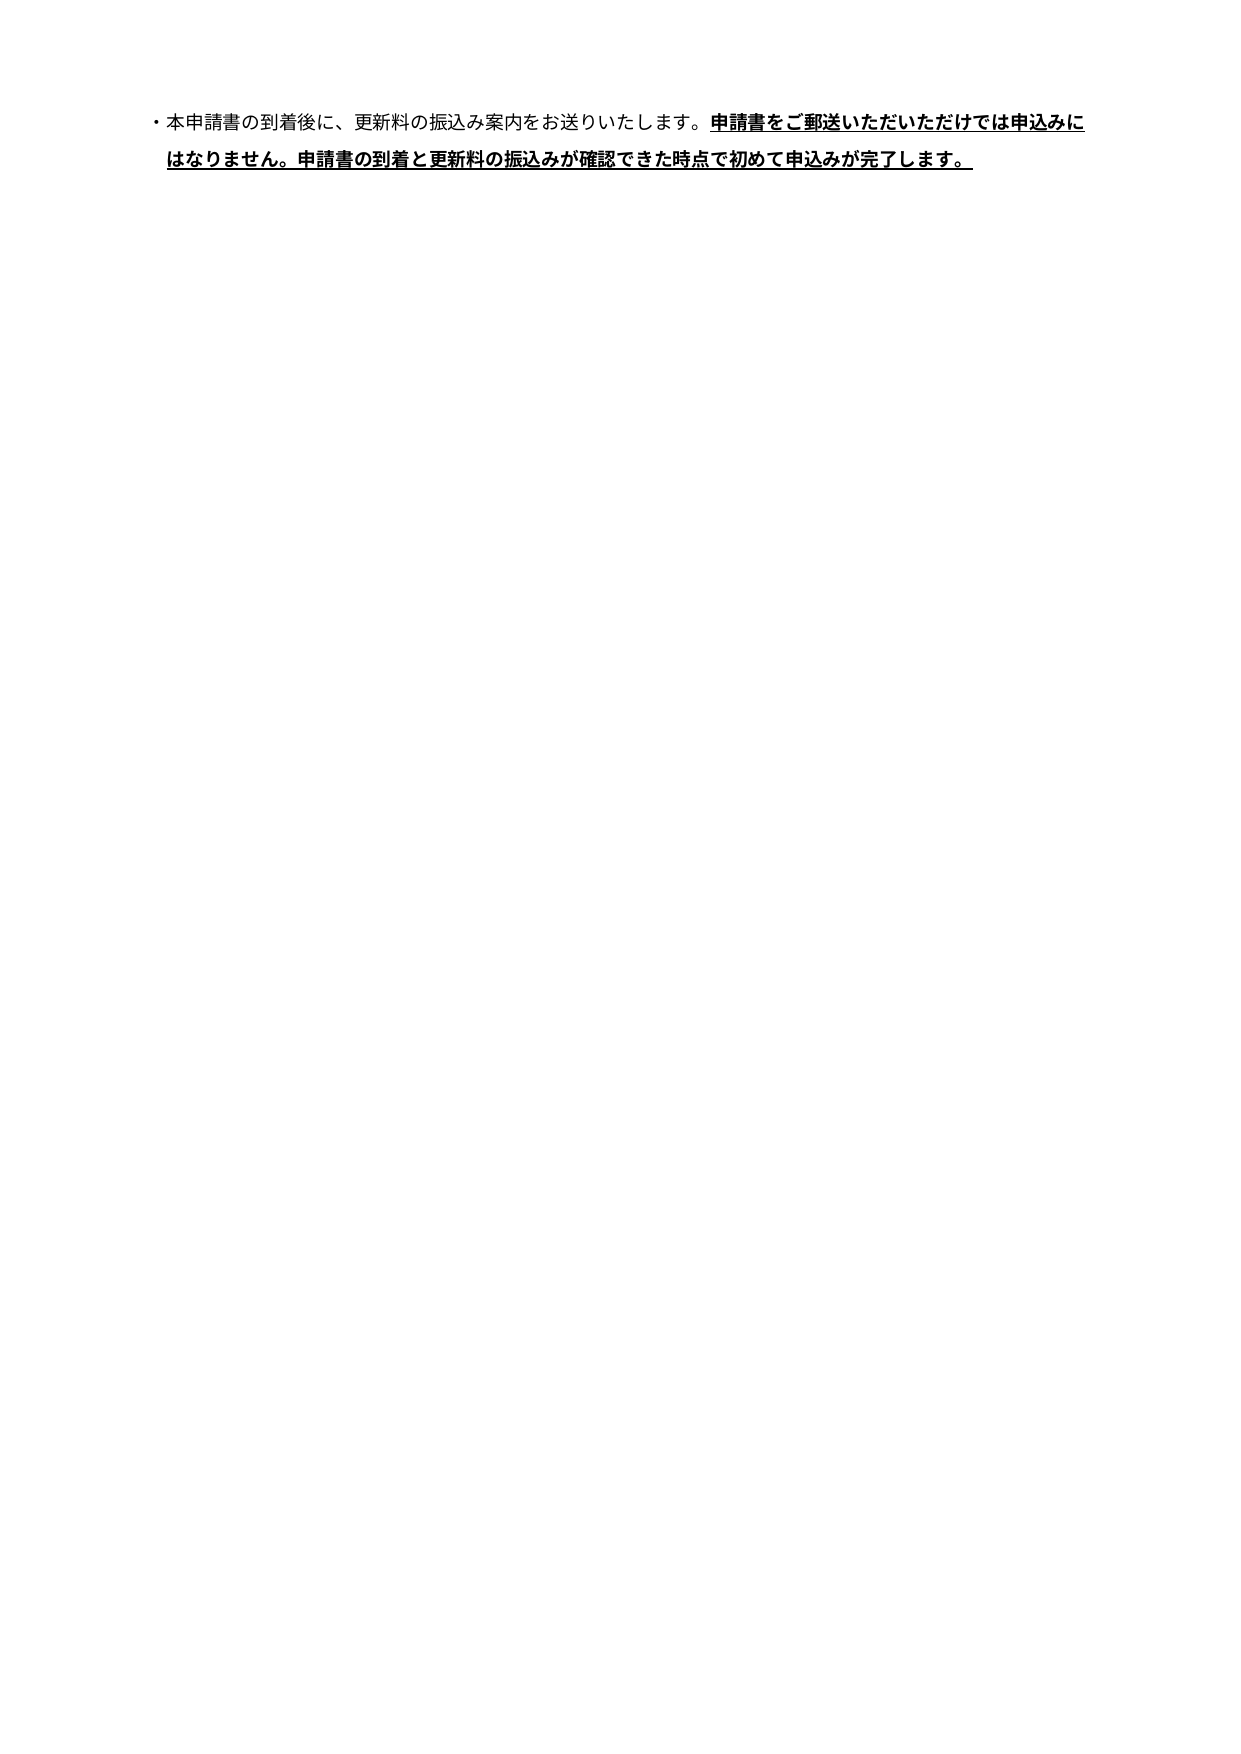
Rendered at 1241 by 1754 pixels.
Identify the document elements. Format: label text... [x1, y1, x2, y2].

text ・本申請書の到着後に、更新料の振込み案内をお送りいたします。申請書をご郵送いただいただけでは申込みにはなりません。申請書の到着と更新料の振込みが確認できた時点で初めて申込みが完了します。 [148, 102, 1092, 177]
